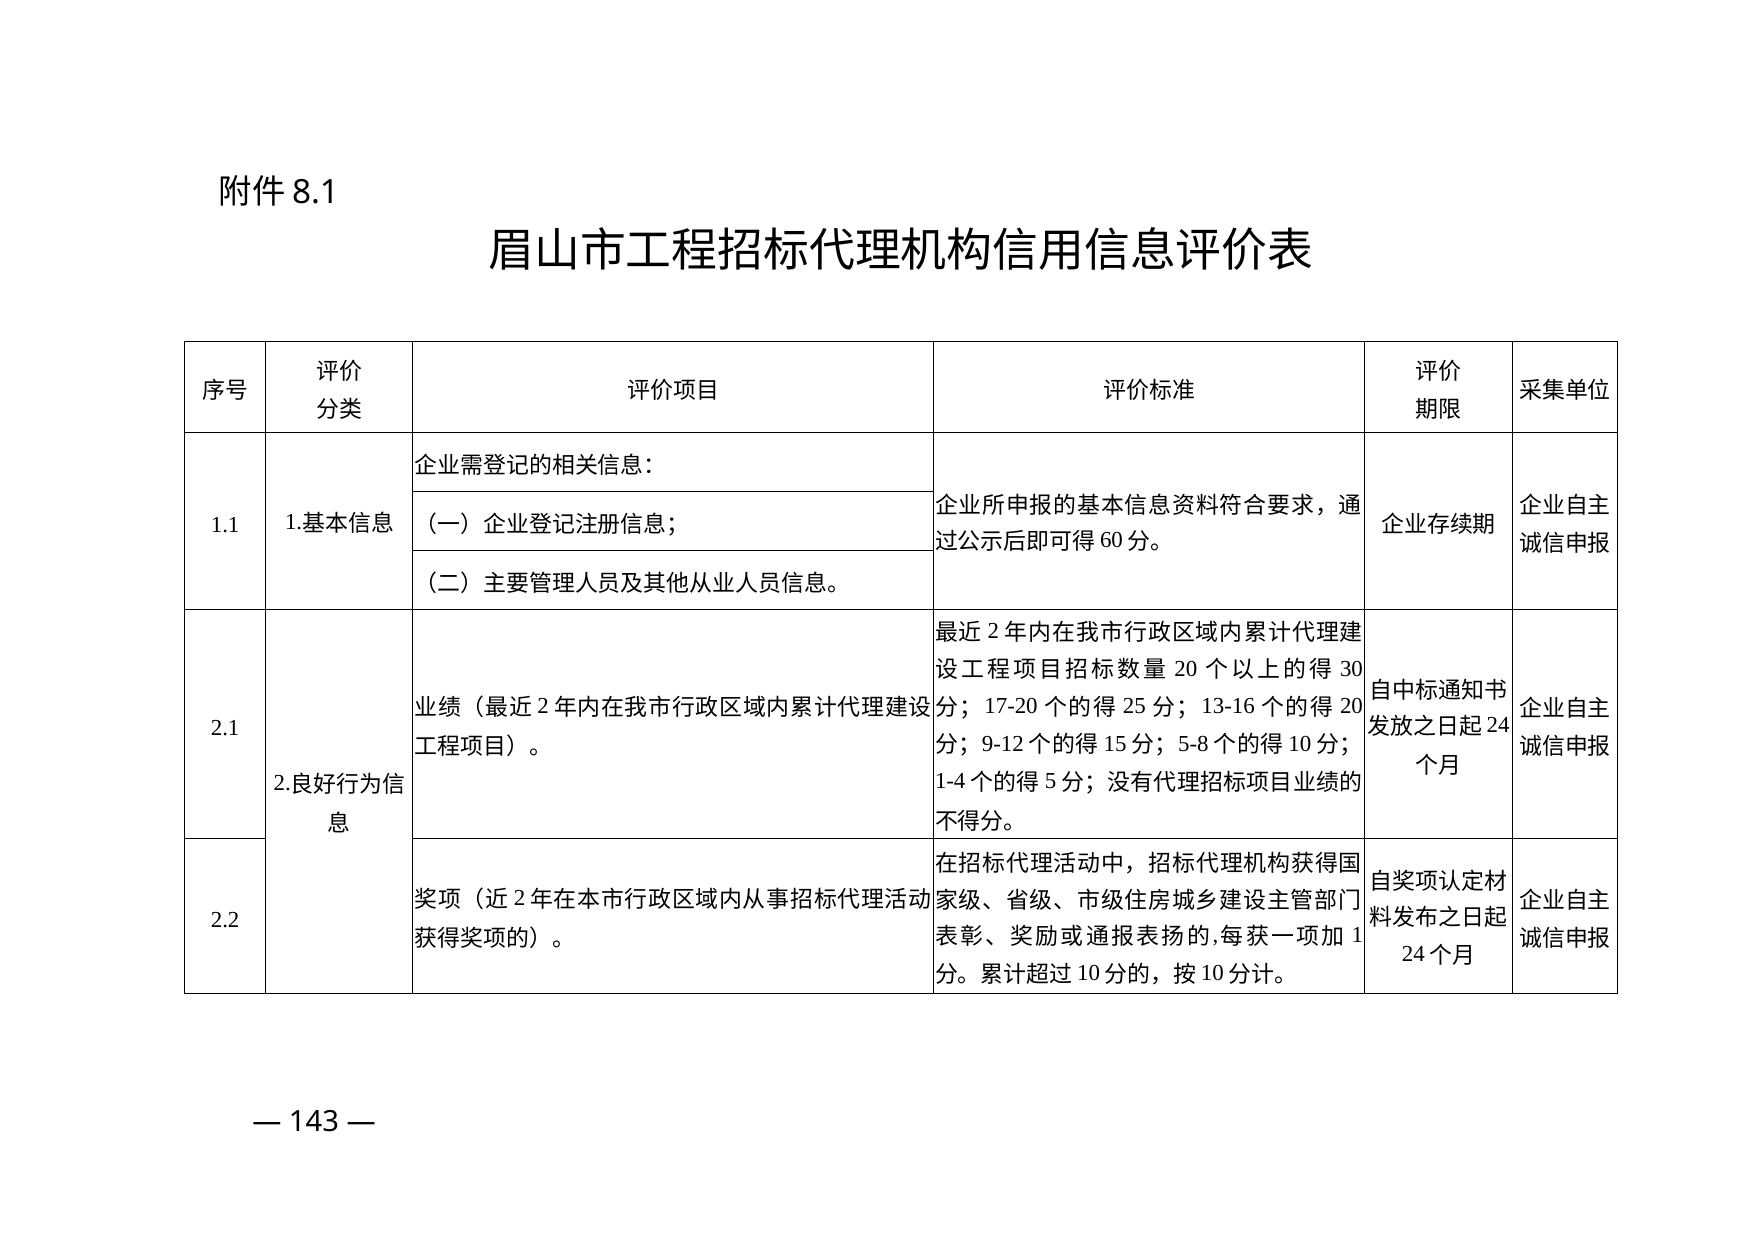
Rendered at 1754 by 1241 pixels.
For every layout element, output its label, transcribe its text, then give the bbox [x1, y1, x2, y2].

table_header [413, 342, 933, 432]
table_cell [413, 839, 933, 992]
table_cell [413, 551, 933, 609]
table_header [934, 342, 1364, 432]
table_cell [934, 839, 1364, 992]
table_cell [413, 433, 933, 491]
text 附件8.1 [218, 153, 1583, 216]
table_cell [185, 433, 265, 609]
text 眉山市工程招标代理机构信用信息评价表 [218, 216, 1583, 278]
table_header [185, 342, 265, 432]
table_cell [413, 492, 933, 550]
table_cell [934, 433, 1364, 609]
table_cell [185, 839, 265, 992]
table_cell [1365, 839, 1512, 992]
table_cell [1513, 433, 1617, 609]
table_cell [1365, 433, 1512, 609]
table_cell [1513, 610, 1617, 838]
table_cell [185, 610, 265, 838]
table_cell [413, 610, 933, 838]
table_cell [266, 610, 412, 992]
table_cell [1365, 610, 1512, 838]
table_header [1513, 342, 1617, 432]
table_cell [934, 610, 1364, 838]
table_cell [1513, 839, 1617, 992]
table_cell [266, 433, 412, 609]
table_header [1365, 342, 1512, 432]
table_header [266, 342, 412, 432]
